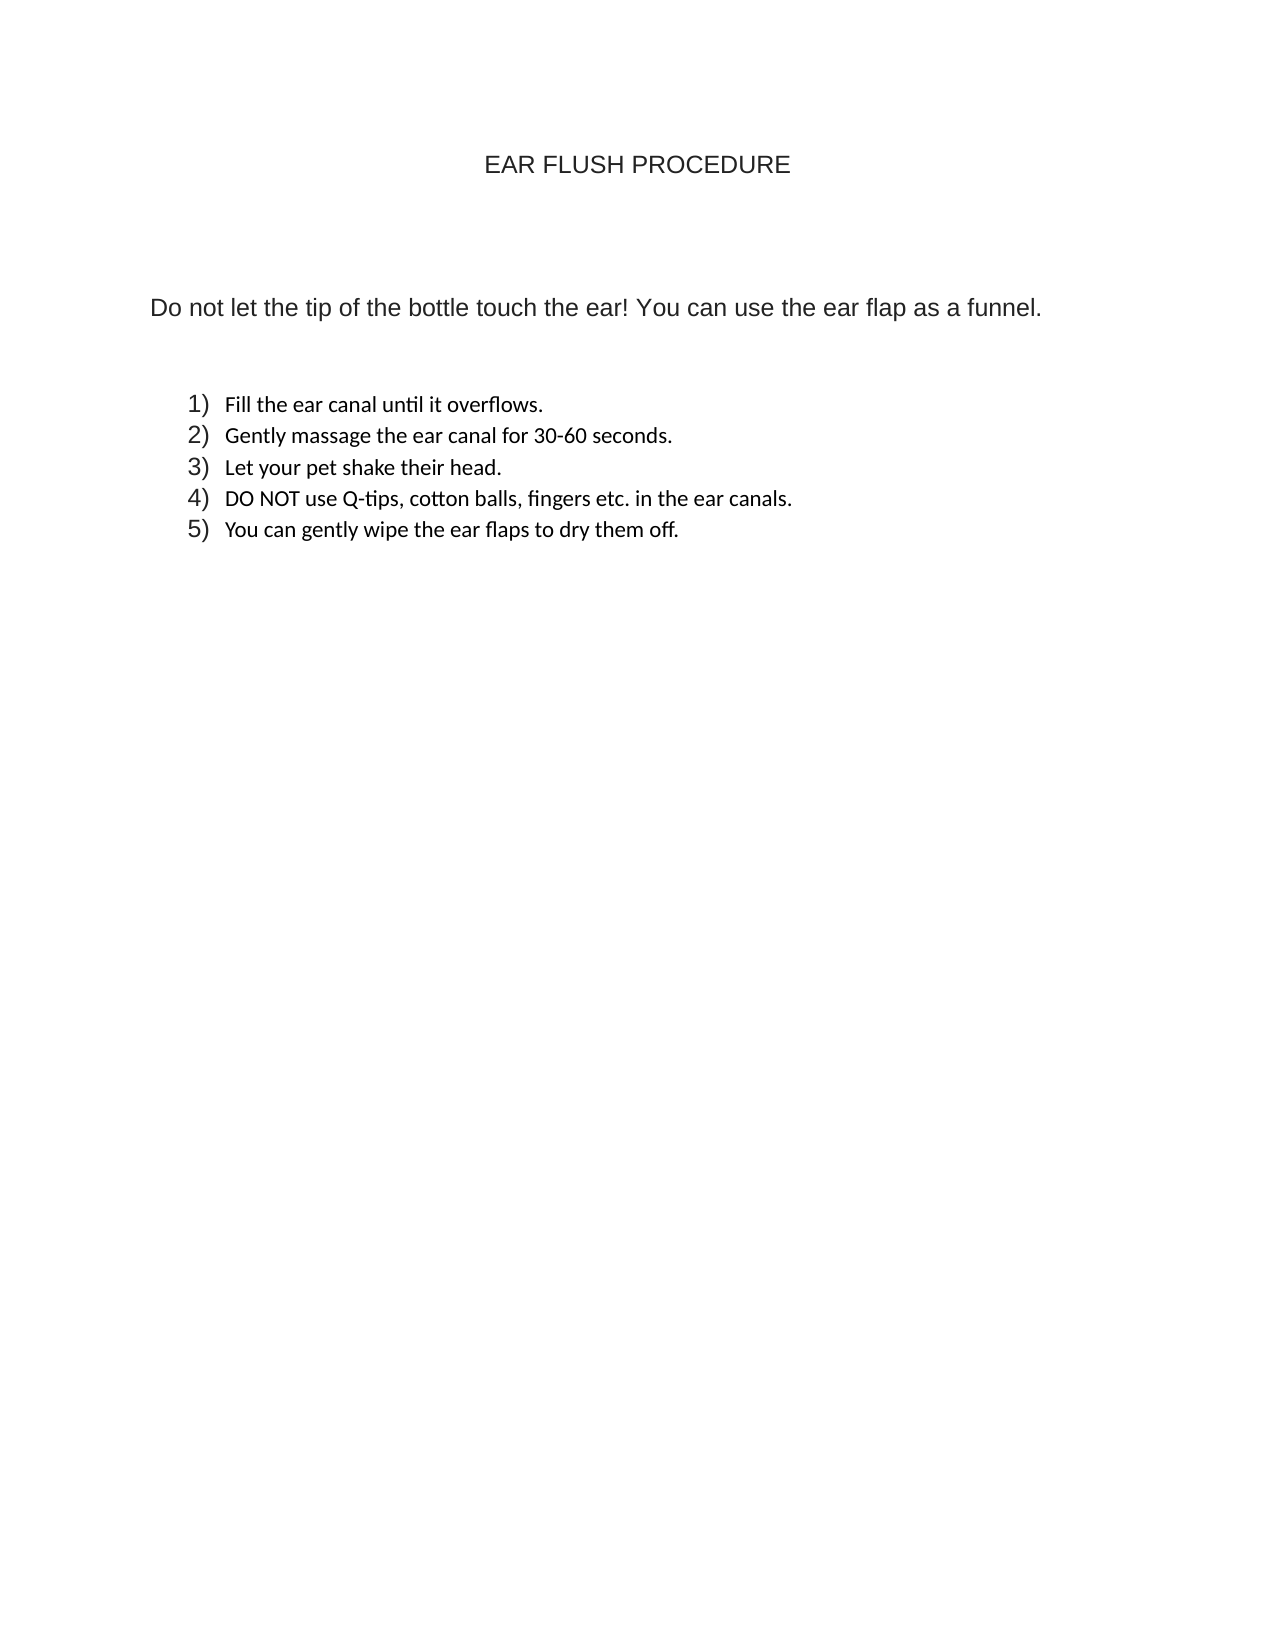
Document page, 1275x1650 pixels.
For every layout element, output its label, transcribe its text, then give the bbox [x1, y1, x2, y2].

list DO NOT use Q-tips, cotton balls, fingers etc. in the ear canals. [187, 483, 1125, 512]
list Gently massage the ear canal for 30-60 seconds. [187, 420, 1125, 449]
text Do not let the tip of the bottle touch the ear! You can use the ear flap as a funnel. [150, 293, 1125, 322]
text EAR FLUSH PROCEDURE [150, 150, 1125, 179]
list Fill the ear canal until it overflows. [187, 388, 1125, 418]
list Let your pet shake their head. [187, 451, 1125, 481]
list You can gently wipe the ear flaps to dry them off. [187, 514, 1125, 543]
